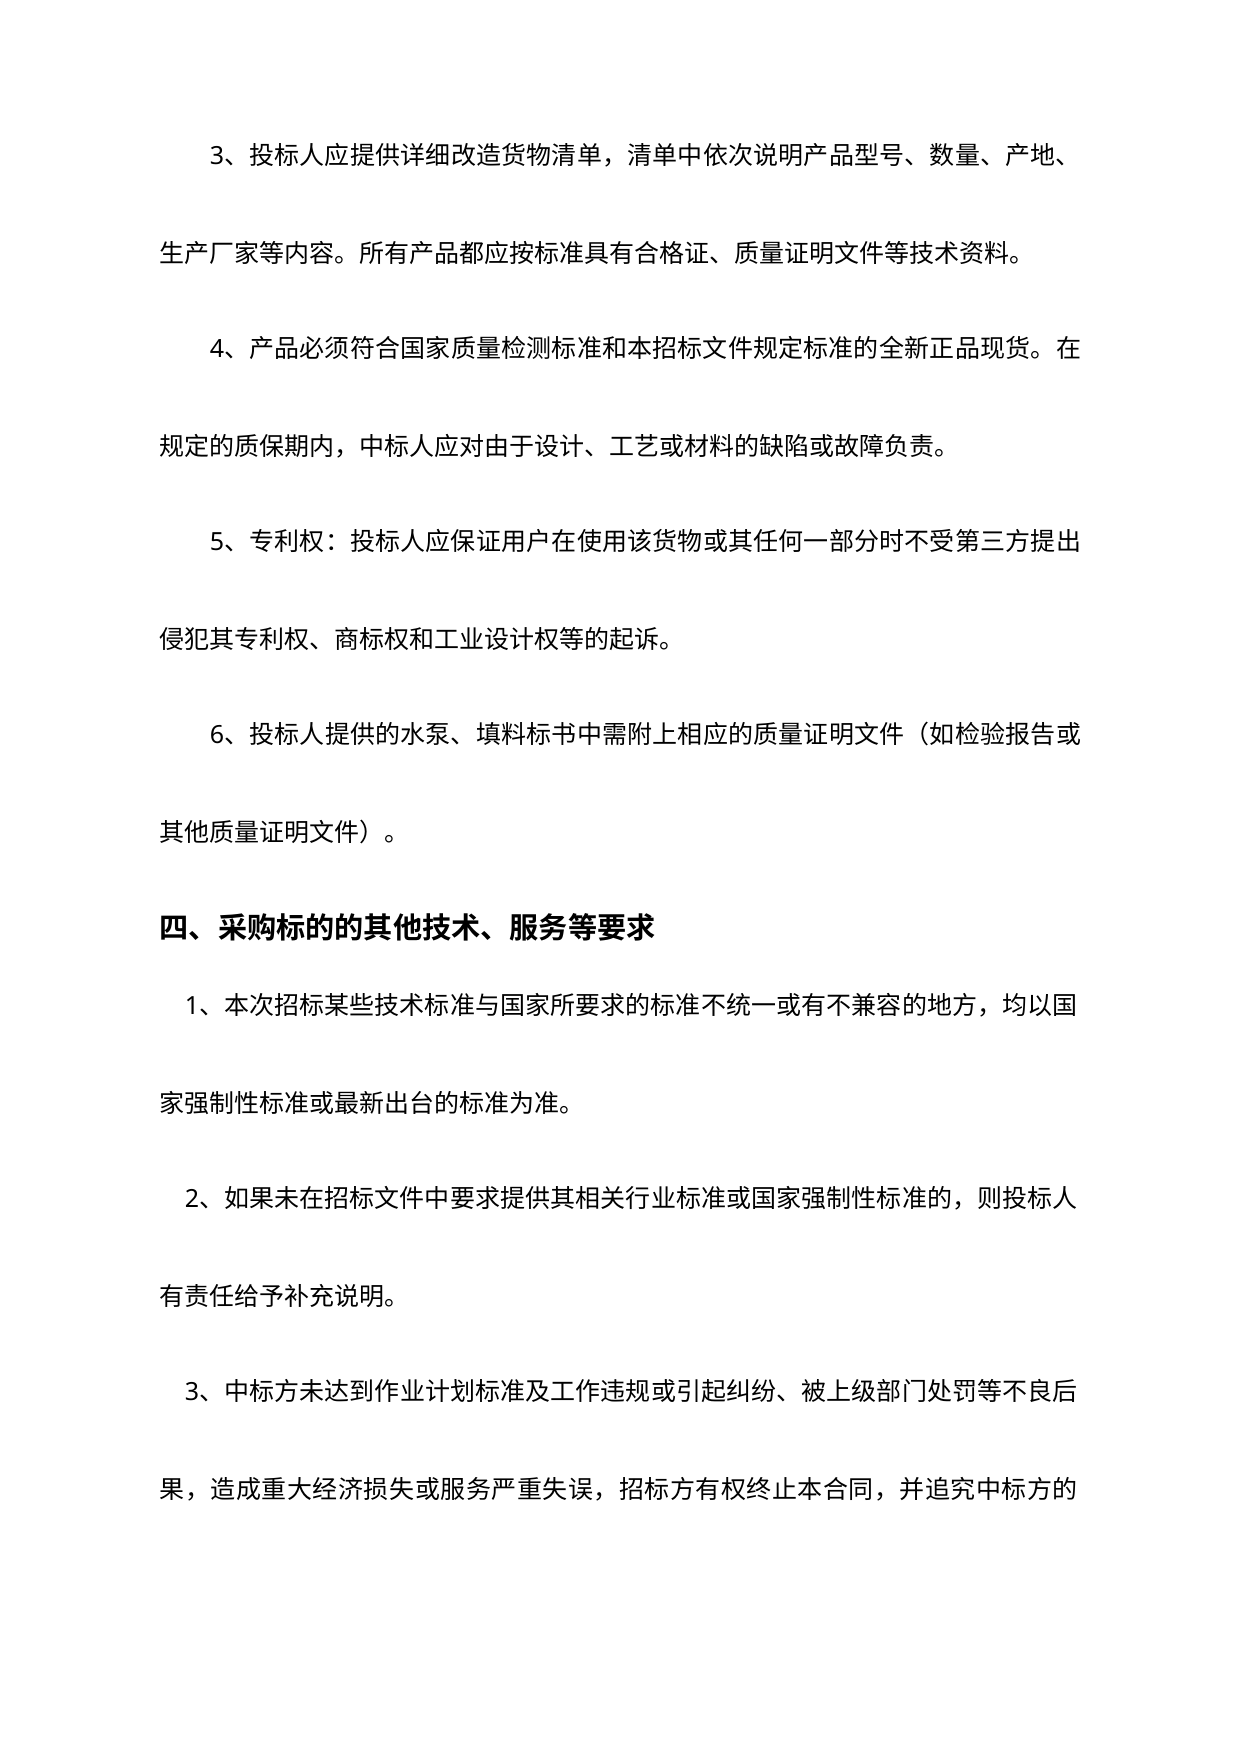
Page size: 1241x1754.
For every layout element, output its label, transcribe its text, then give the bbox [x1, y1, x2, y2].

text 四、采购标的的其他技术、服务等要求 [159, 894, 1081, 959]
text 4、产品必须符合国家质量检测标准和本招标文件规定标准的全新正品现货。在规定的质保期内，中标人应对由于设计、工艺或材料的缺陷或故障负责。 [159, 314, 1081, 477]
text 1、本次招标某些技术标准与国家所要求的标准不统一或有不兼容的地方，均以国家强制性标准或最新出台的标准为准。 [159, 971, 1081, 1134]
text 6、投标人提供的水泵、填料标书中需附上相应的质量证明文件（如检验报告或其他质量证明文件）。 [159, 701, 1081, 863]
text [159, 1357, 1081, 1520]
text 2、如果未在招标文件中要求提供其相关行业标准或国家强制性标准的，则投标人有责任给予补充说明。 [159, 1164, 1081, 1327]
text 3、投标人应提供详细改造货物清单，清单中依次说明产品型号、数量、产地、生产厂家等内容。所有产品都应按标准具有合格证、质量证明文件等技术资料。 [159, 121, 1081, 284]
text 5、专利权：投标人应保证用户在使用该货物或其任何一部分时不受第三方提出侵犯其专利权、商标权和工业设计权等的起诉。 [159, 507, 1081, 670]
